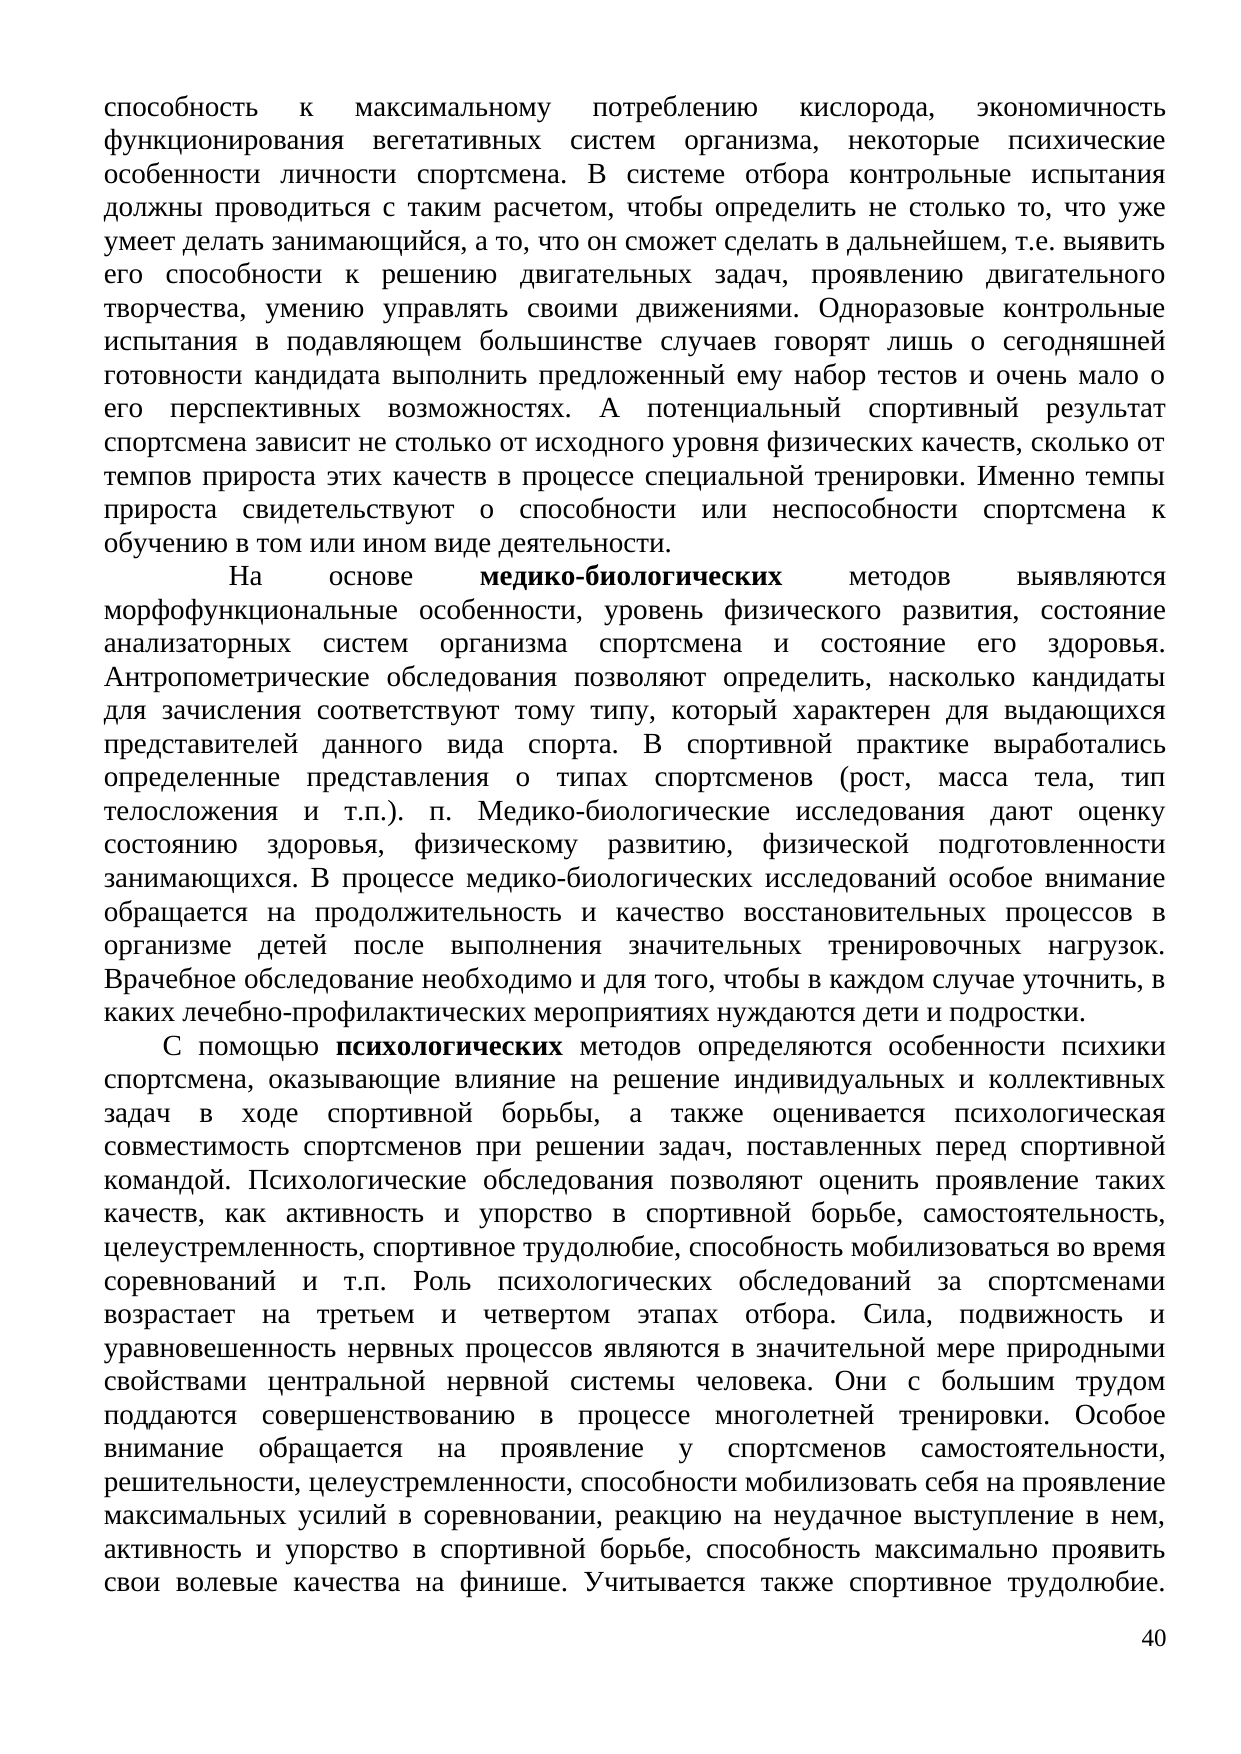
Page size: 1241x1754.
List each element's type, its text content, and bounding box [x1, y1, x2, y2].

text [103, 1028, 1166, 1598]
text На основе медико-биологических методов выявляются морфофункциональные особенности, уровень физического развития, состояние анализаторных систем организма спортсмена и состояние его здоровья. Антропометрические обследования позволяют определить, насколько кандидаты для зачисления соответствуют тому типу, который характерен для выдающихся представителей данного вида спорта. В спортивной практике выработались определенные представления о типах спортсменов (рост, масса тела, тип телосложения и т.п.). п. Медико-биологические исследования дают оценку состоянию здоровья, физическому развитию, физической подготовленности занимающихся. В процессе медико-биологических исследований особое внимание обращается на продолжительность и качество восстановительных процессов в организме детей после выполнения значительных тренировочных нагрузок. Врачебное обследование необходимо и для того, чтобы в каждом случае уточнить, в каких лечебно-профилактических мероприятиях нуждаются дети и подростки. [103, 558, 1166, 1028]
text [103, 89, 1166, 558]
